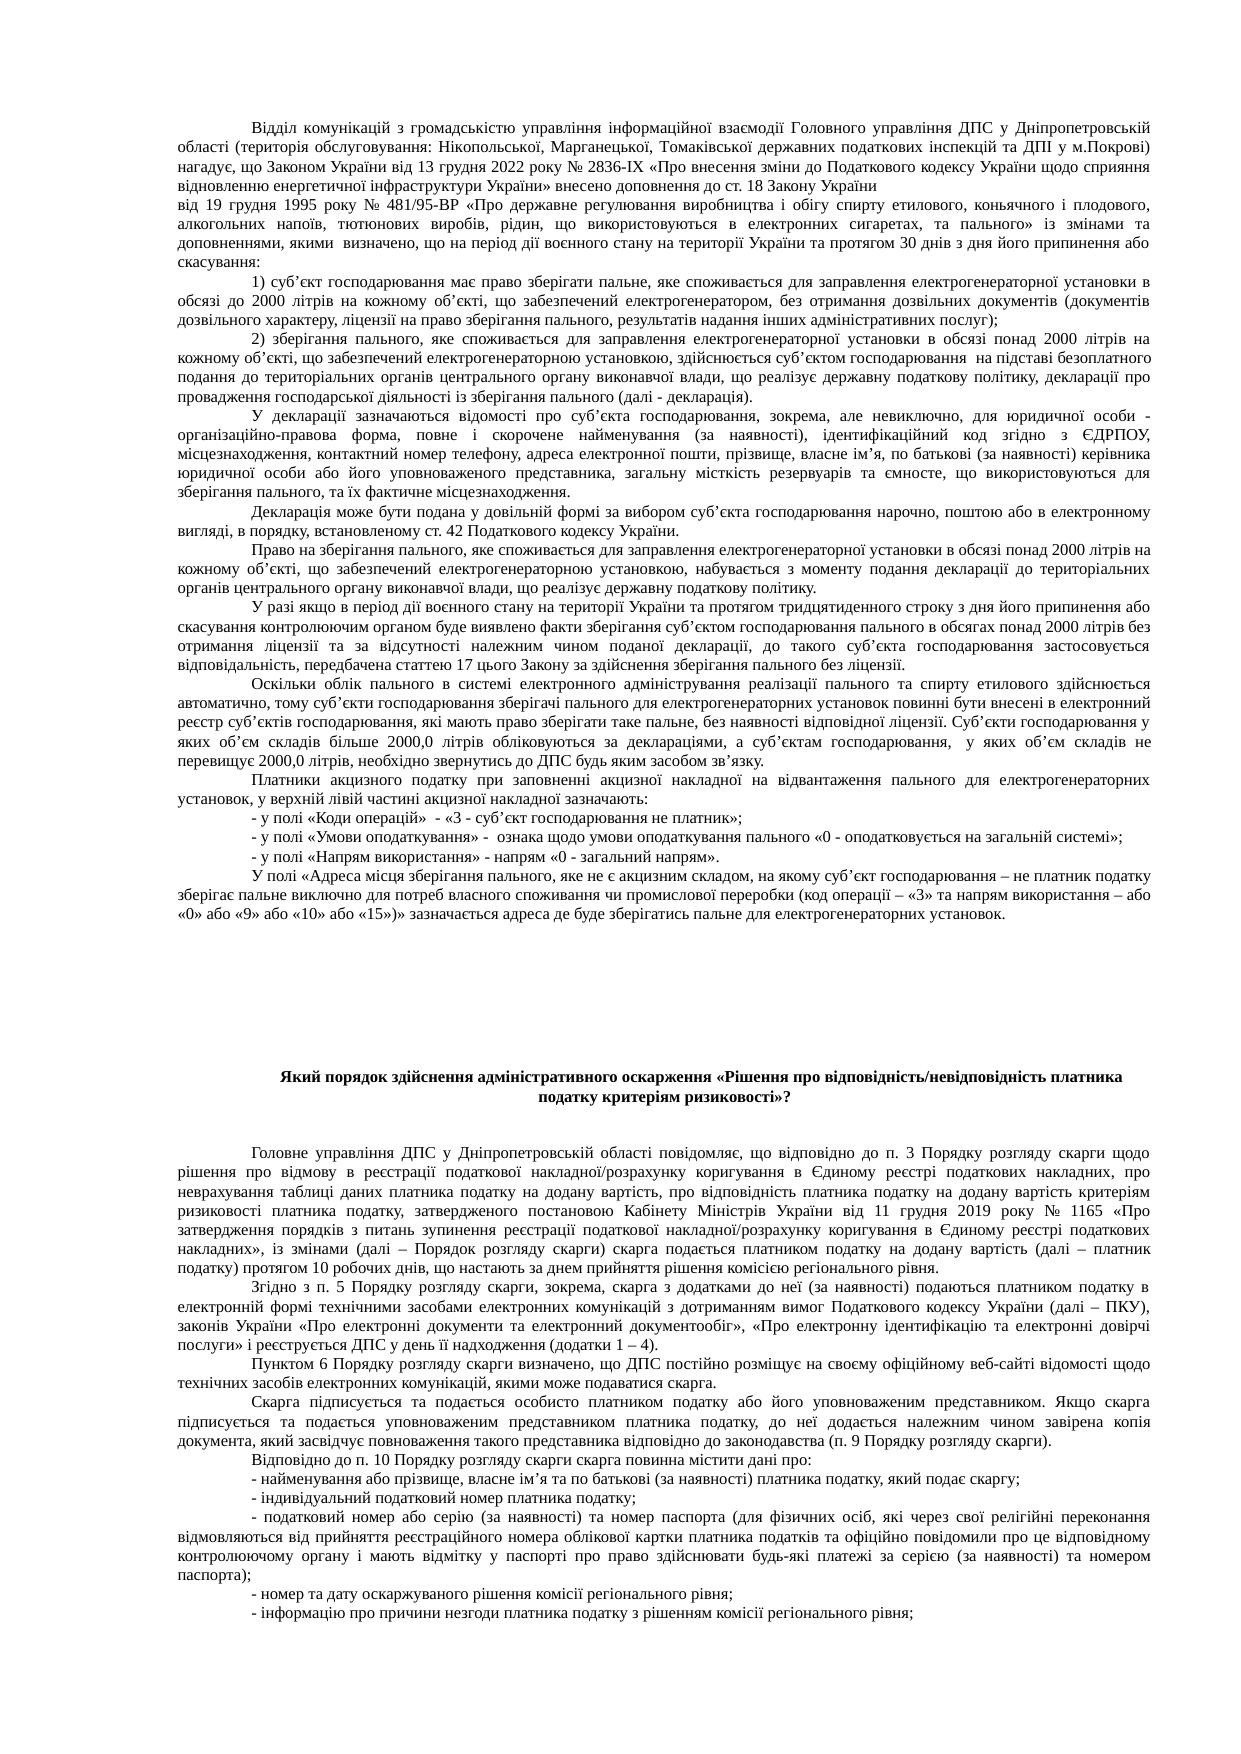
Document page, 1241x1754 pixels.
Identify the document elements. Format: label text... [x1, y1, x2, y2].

text - у полі «Коди операцій» - «3 - суб’єкт господарювання не платник»; [177, 808, 1152, 827]
text Відповідно до п. 10 Порядку розгляду скарги скарга повинна містити дані про: [177, 1450, 1152, 1469]
text - індивідуальний податковий номер платника податку; [177, 1488, 1152, 1507]
text 1) суб’єкт господарювання має право зберігати пальне, яке споживається для заправлення електрогенераторної установки в обсязі до 2000 літрів на кожному об’єкті, що забезпечений електрогенератором, без отримання дозвільних документів (документів дозвільного характеру, ліцензії на право зберігання пального, результатів надання інших адміністративних послуг); [177, 271, 1152, 329]
text - у полі «Напрям використання» - напрям «0 - загальний напрям». [177, 846, 1152, 866]
text У декларації зазначаються відомості про суб’єкта господарювання, зокрема, але невиключно, для юридичної особи - організаційно-правова форма, повне і скорочене найменування (за наявності), ідентифікаційний код згідно з ЄДРПОУ, місцезнаходження, контактний номер телефону, адреса електронної пошти, прізвище, власне ім’я, по батькові (за наявності) керівника юридичної особи або його уповноваженого представника, загальну місткість резервуарів та ємносте, що використовуються для зберігання пального, та їх фактичне місцезнаходження. [177, 406, 1152, 501]
text Скарга підписується та подається особисто платником податку або його уповноваженим представником. Якщо скарга підписується та подається уповноваженим представником платника податку, до неї додається належним чином завірена копія документа, який засвідчує повноваження такого представника відповідно до законодавства (п. 9 Порядку розгляду скарги). [177, 1392, 1152, 1450]
text Відділ комунікацій з громадськістю управління інформаційної взаємодії Головного управління ДПС у Дніпропетровській області (територія обслуговування: Нікопольської, Марганецької, Томаківської державних податкових інспекцій та ДПІ у м.Покрові) нагадує, що Законом України від 13 грудня 2022 року № 2836-IX «Про внесення зміни до Податкового кодексу України щодо сприяння відновленню енергетичної інфраструктури України» внесено доповнення до ст. 18 Закону України від 19 грудня 1995 року № 481/95-ВР «Про державне регулювання виробництва і обігу спирту етилового, коньячного і плодового, алкогольних напоїв, тютюнових виробів, рідин, що використовуються в електронних сигаретах, та пального» із змінами та доповненнями, якими визначено, що на період дії воєнного стану на території України та протягом 30 днів з дня його припинення або скасування: [177, 118, 1152, 271]
text Платники акцизного податку при заповненні акцизної накладної на відвантаження пального для електрогенераторних установок, у верхній лівій частині акцизної накладної зазначають: [177, 770, 1152, 808]
text - номер та дату оскаржуваного рішення комісії регіонального рівня; [177, 1584, 1152, 1603]
text Згідно з п. 5 Порядку розгляду скарги, зокрема, скарга з додатками до неї (за наявності) подаються платником податку в електронній формі технічними засобами електронних комунікацій з дотриманням вимог Податкового кодексу України (далі – ПКУ), законів України «Про електронні документи та електронний документообіг», «Про електронну ідентифікацію та електронні довірчі послуги» і реєструється ДПС у день її надходження (додатки 1 – 4). [177, 1277, 1152, 1354]
text Головне управління ДПС у Дніпропетровській області повідомляє, що відповідно до п. 3 Порядку розгляду скарги щодо рішення про відмову в реєстрації податкової накладної/розрахунку коригування в Єдиному реєстрі податкових накладних, про неврахування таблиці даних платника податку на додану вартість, про відповідність платника податку на додану вартість критеріям ризиковості платника податку, затвердженого постановою Кабінету Міністрів України від 11 грудня 2019 року № 1165 «Про затвердження порядків з питань зупинення реєстрації податкової накладної/розрахунку коригування в Єдиному реєстрі податкових накладних», із змінами (далі – Порядок розгляду скарги) скарга подається платником податку на додану вартість (далі – платник податку) протягом 10 робочих днів, що настають за днем прийняття рішення комісією регіонального рівня. [177, 1143, 1152, 1277]
text - податковий номер або серію (за наявності) та номер паспорта (для фізичних осіб, які через свої релігійні переконання відмовляються від прийняття реєстраційного номера облікової картки платника податків та офіційно повідомили про це відповідному контролюючому органу і мають відмітку у паспорті про право здійснювати будь-які платежі за серією (за наявності) та номером паспорта); [177, 1507, 1152, 1584]
text Пунктом 6 Порядку розгляду скарги визначено, що ДПС постійно розміщує на своєму офіційному веб-сайті відомості щодо технічних засобів електронних комунікацій, якими може подаватися скарга. [177, 1354, 1152, 1392]
text Оскільки облік пального в системі електронного адміністрування реалізації пального та спирту етилового здійснюється автоматично, тому суб’єкти господарювання зберігачі пального для електрогенераторних установок повинні бути внесені в електронний реєстр суб’єктів господарювання, які мають право зберігати таке пальне, без наявності відповідної ліцензії. Суб’єкти господарювання у яких об’єм складів більше 2000,0 літрів обліковуються за деклараціями, а суб’єктам господарювання, у яких об’єм складів не перевищує 2000,0 літрів, необхідно звернутись до ДПС будь яким засобом зв’язку. [177, 674, 1152, 770]
text 2) зберігання пального, яке споживається для заправлення електрогенераторної установки в обсязі понад 2000 літрів на кожному об’єкті, що забезпечений електрогенераторною установкою, здійснюється суб’єктом господарювання на підставі безоплатного подання до територіальних органів центрального органу виконавчої влади, що реалізує державну податкову політику, декларації про провадження господарської діяльності із зберігання пального (далі - декларація). [177, 329, 1152, 406]
text Який порядок здійснення адміністративного оскарження «Рішення про відповідність/невідповідність платника податку критеріям ризиковості»? [177, 1067, 1152, 1106]
text - інформацію про причини незгоди платника податку з рішенням комісії регіонального рівня; [177, 1603, 1152, 1622]
text Декларація може бути подана у довільній формі за вибором суб’єкта господарювання нарочно, поштою або в електронному вигляді, в порядку, встановленому ст. 42 Податкового кодексу України. [177, 501, 1152, 540]
text - у полі «Умови оподаткування» - ознака щодо умови оподаткування пального «0 - оподатковується на загальній системі»; [177, 827, 1152, 846]
text Право на зберігання пального, яке споживається для заправлення електрогенераторної установки в обсязі понад 2000 літрів на кожному об’єкті, що забезпечений електрогенераторною установкою, набувається з моменту подання декларації до територіальних органів центрального органу виконавчої влади, що реалізує державну податкову політику. [177, 540, 1152, 597]
text - найменування або прізвище, власне ім’я та по батькові (за наявності) платника податку, який подає скаргу; [177, 1469, 1152, 1488]
text У разі якщо в період дії воєнного стану на території України та протягом тридцятиденного строку з дня його припинення або скасування контролюючим органом буде виявлено факти зберігання суб’єктом господарювання пального в обсягах понад 2000 літрів без отримання ліцензії та за відсутності належним чином поданої декларації, до такого суб’єкта господарювання застосовується відповідальність, передбачена статтею 17 цього Закону за здійснення зберігання пального без ліцензії. [177, 597, 1152, 674]
text У полі «Адреса місця зберігання пального, яке не є акцизним складом, на якому суб’єкт господарювання – не платник податку зберігає пальне виключно для потреб власного споживання чи промислової переробки (код операції – «3» та напрям використання – або «0» або «9» або «10» або «15»)» зазначається адреса де буде зберігатись пальне для електрогенераторних установок. [177, 866, 1152, 923]
